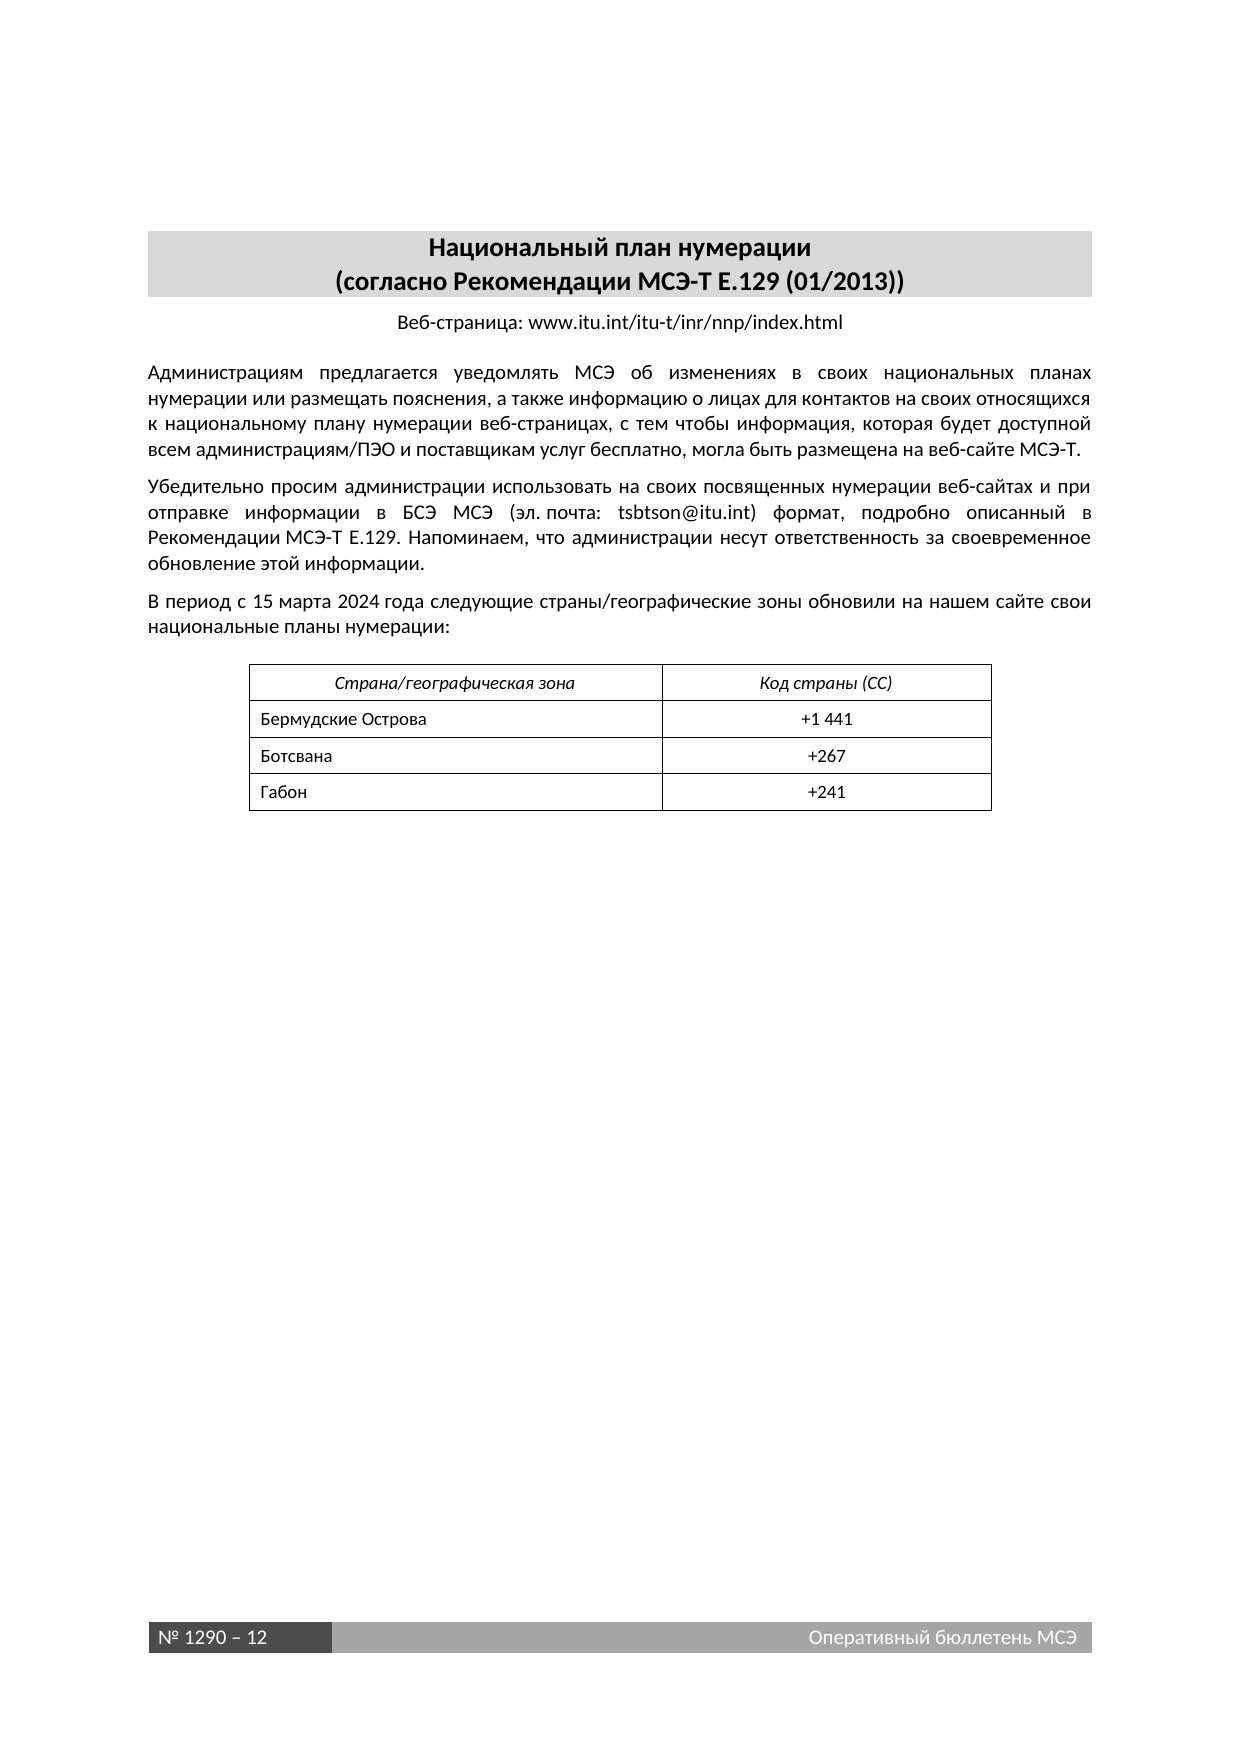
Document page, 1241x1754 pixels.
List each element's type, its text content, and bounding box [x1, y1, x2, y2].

table_header Код страны (CC) [663, 665, 991, 700]
text В период с 15 марта 2024 года следующие страны/географические зоны обновили на нашем сайте свои национальные планы нумерации: [148, 588, 1092, 639]
table_cell +241 [663, 774, 991, 809]
table_cell +267 [663, 738, 991, 773]
text Убедительно просим администрации использовать на своих посвященных нумерации веб-сайтах и при отправке информации в БСЭ МСЭ (эл. почта: tsbtson@itu.int) формат, подробно описанный в Рекомендации МСЭ-Т E.129. Напоминаем, что администрации несут ответственность за своевременное обновление этой информации. [148, 474, 1092, 575]
table_cell Бермудские Острова [250, 701, 662, 737]
table_cell Габон [250, 774, 662, 809]
text Веб-страница: www.itu.int/itu-t/inr/nnp/index.html [148, 309, 1092, 334]
text Администрациям предлагается уведомлять МСЭ об изменениях в своих национальных планах нумерации или размещать пояснения, а также информацию о лицах для контактов на своих относящихся к национальному плану нумерации веб-страницах, с тем чтобы информация, которая будет доступной всем администрациям/ПЭО и поставщикам услуг бесплатно, могла быть размещена на веб-сайте МСЭ-Т. [148, 359, 1092, 461]
table_cell Ботсвана [250, 738, 662, 773]
table_header Страна/географическая зона [250, 665, 662, 700]
table_cell +1 441 [663, 701, 991, 737]
subtitle Национальный план нумерации (согласно Рекомендации МСЭ-Т E.129 (01/2013)) [148, 231, 1092, 297]
